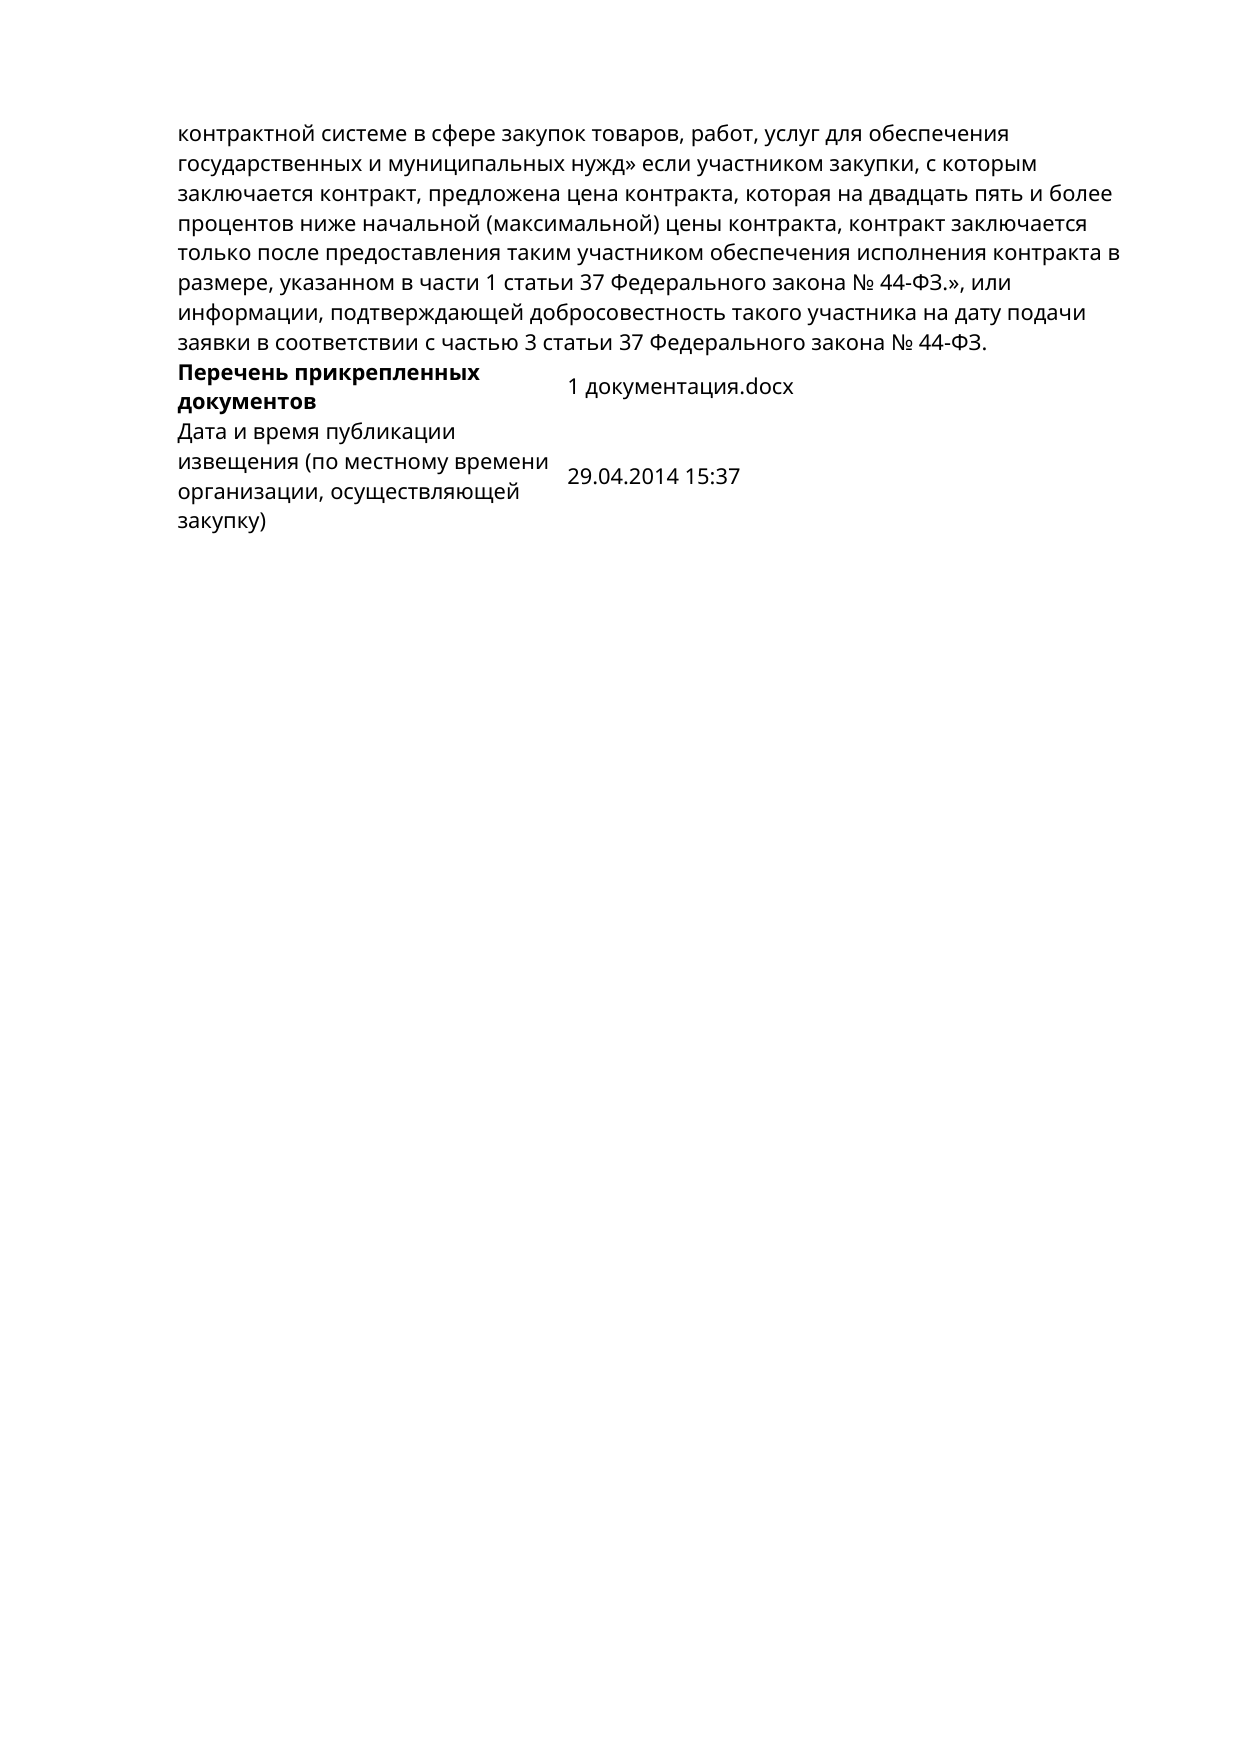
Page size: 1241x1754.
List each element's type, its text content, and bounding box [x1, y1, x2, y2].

table_cell Перечень прикрепленных документов [177, 356, 567, 416]
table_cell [177, 118, 1152, 356]
table_cell 1 документация.docx [567, 356, 1152, 416]
table_cell Дата и время публикации извещения (по местному времени организации, осуществляющей закупку) [177, 416, 567, 535]
table_cell 29.04.2014 15:37 [567, 416, 1152, 535]
